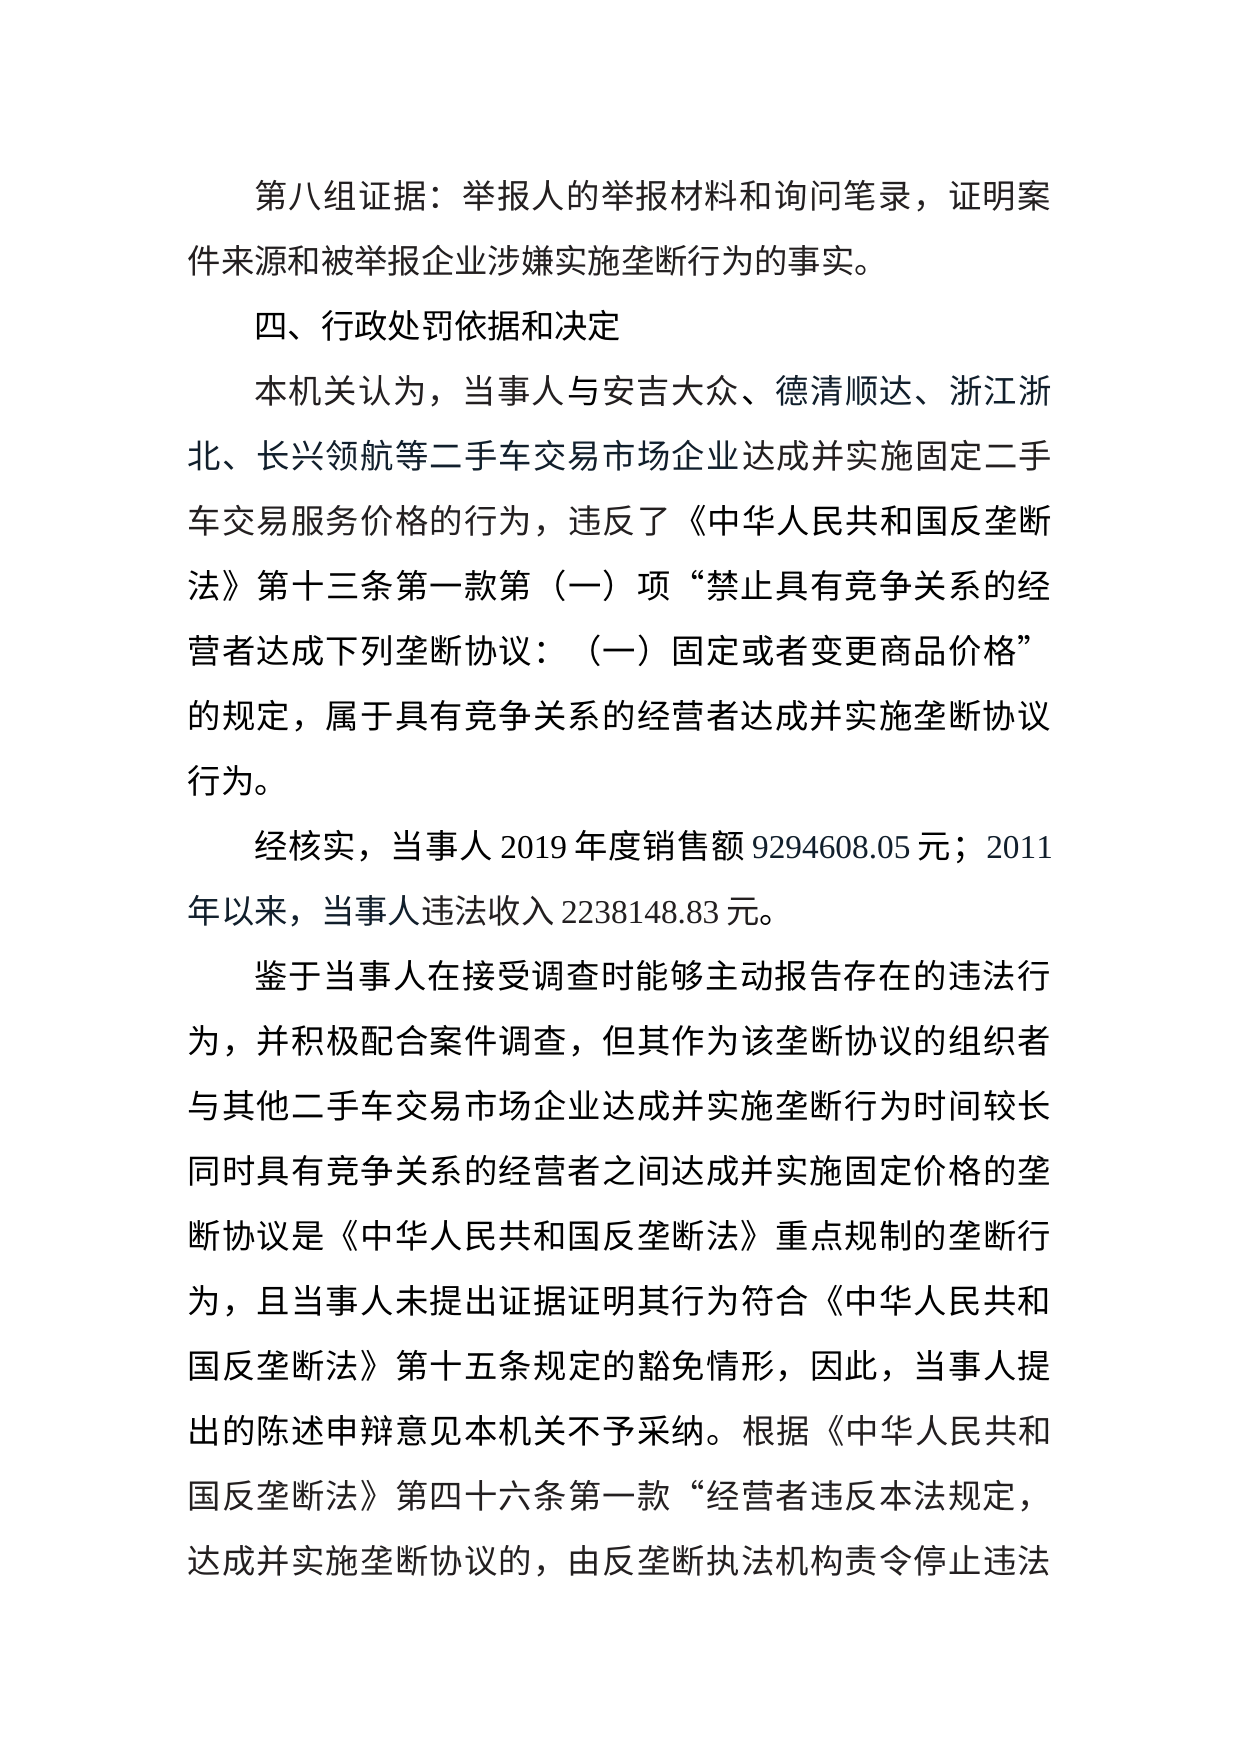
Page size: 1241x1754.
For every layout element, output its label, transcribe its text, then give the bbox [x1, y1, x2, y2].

text 第八组证据：举报人的举报材料和询问笔录，证明案件来源和被举报企业涉嫌实施垄断行为的事实。 [187, 162, 1053, 292]
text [187, 942, 1053, 1592]
text 本机关认为，当事人与安吉大众、德清顺达、浙江浙北、长兴领航等二手车交易市场企业达成并实施固定二手车交易服务价格的行为，违反了《中华人民共和国反垄断法》第十三条第一款第（一）项“禁止具有竞争关系的经营者达成下列垄断协议：（一）固定或者变更商品价格”的规定，属于具有竞争关系的经营者达成并实施垄断协议行为。 [187, 357, 1053, 812]
text 四、行政处罚依据和决定 [187, 292, 1053, 357]
text 经核实，当事人2019年度销售额9294608.05元；2011年以来，当事人违法收入2238148.83元。 [187, 812, 1053, 942]
